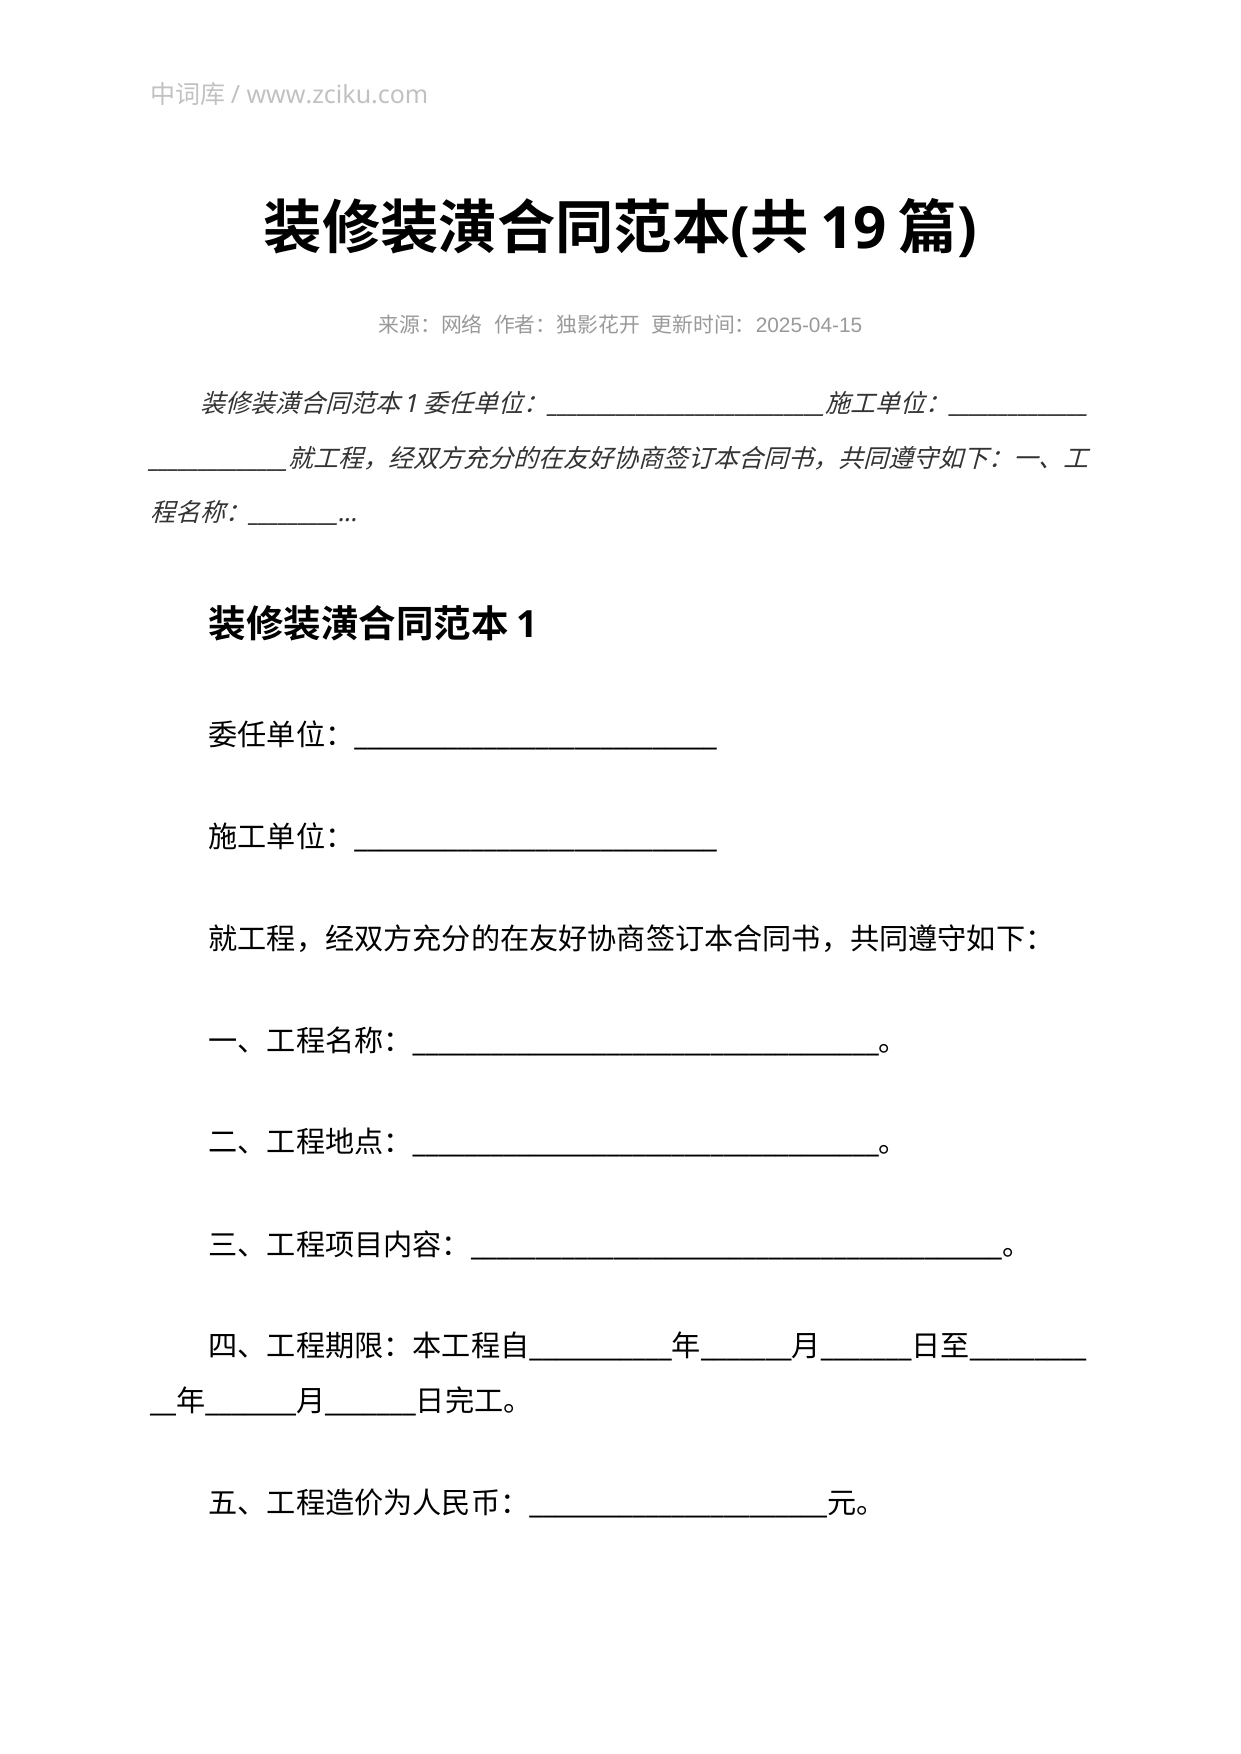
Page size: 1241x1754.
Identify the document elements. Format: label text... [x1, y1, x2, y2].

subtitle 装修装潢合同范本(共19篇) [150, 181, 1090, 266]
text 二、工程地点：____________________________________。 [150, 1119, 1090, 1161]
text 一、工程名称：____________________________________。 [150, 1017, 1090, 1059]
text 四、工程期限：本工程自___________年_______月_______日至___________年_______月_______日完工。 [150, 1323, 1090, 1420]
text 三、工程项目内容：_________________________________________。 [150, 1221, 1090, 1263]
text 装修装潢合同范本1委任单位：____________________________施工单位：____________________________就工程，经双方充分的在友好协商签订本合同书，共同遵守如下：一、工程名称：_________... [150, 384, 1090, 529]
text 五、工程造价为人民币：_______________________元。 [150, 1480, 1090, 1522]
text 来源：网络 作者：独影花开 更新时间：2025-04-15 [150, 313, 1090, 337]
text 就工程，经双方充分的在友好协商签订本合同书，共同遵守如下： [150, 915, 1090, 958]
text 委任单位：____________________________ [150, 711, 1090, 754]
text 施工单位：____________________________ [150, 813, 1090, 856]
text 装修装潢合同范本1 [150, 594, 1090, 648]
